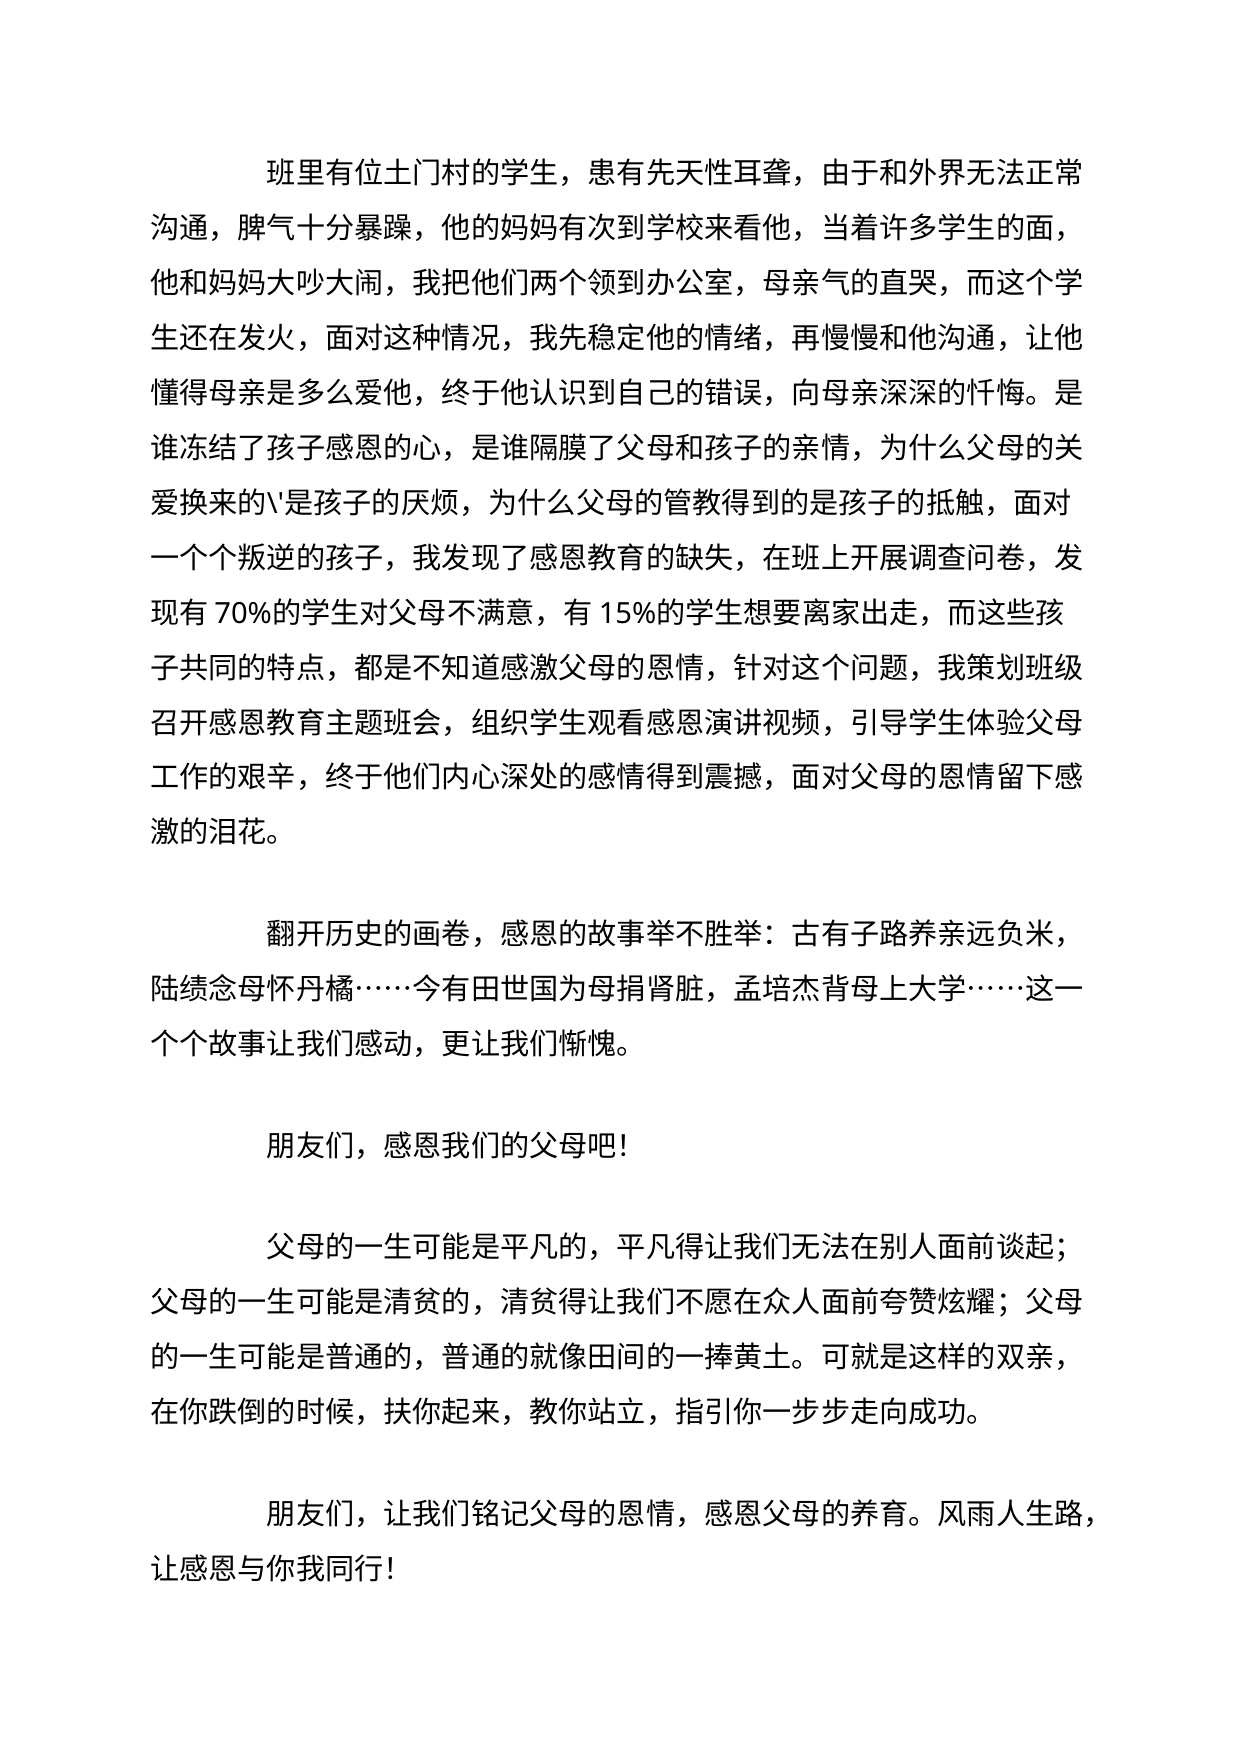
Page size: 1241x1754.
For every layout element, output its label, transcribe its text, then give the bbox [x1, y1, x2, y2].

text 翻开历史的画卷，感恩的故事举不胜举：古有子路养亲远负米，陆绩念母怀丹橘……今有田世国为母捐肾脏，孟培杰背母上大学……这一个个故事让我们感动，更让我们惭愧。 [150, 911, 1090, 1063]
text 朋友们，让我们铭记父母的恩情，感恩父母的养育。风雨人生路，让感恩与你我同行！ [150, 1491, 1090, 1588]
text 父母的一生可能是平凡的，平凡得让我们无法在别人面前谈起；父母的一生可能是清贫的，清贫得让我们不愿在众人面前夸赞炫耀；父母的一生可能是普通的，普通的就像田间的一捧黄土。可就是这样的双亲，在你跌倒的时候，扶你起来，教你站立，指引你一步步走向成功。 [150, 1224, 1090, 1431]
text 朋友们，感恩我们的父母吧！ [150, 1122, 1090, 1164]
text 班里有位土门村的学生，患有先天性耳聋，由于和外界无法正常沟通，脾气十分暴躁，他的妈妈有次到学校来看他，当着许多学生的面，他和妈妈大吵大闹，我把他们两个领到办公室，母亲气的直哭，而这个学生还在发火，面对这种情况，我先稳定他的情绪，再慢慢和他沟通，让他懂得母亲是多么爱他，终于他认识到自己的错误，向母亲深深的忏悔。是谁冻结了孩子感恩的心，是谁隔膜了父母和孩子的亲情，为什么父母的关爱换来的\'是孩子的厌烦，为什么父母的管教得到的是孩子的抵触，面对一个个叛逆的孩子，我发现了感恩教育的缺失，在班上开展调查问卷，发现有70%的学生对父母不满意，有15%的学生想要离家出走，而这些孩子共同的特点，都是不知道感激父母的恩情，针对这个问题，我策划班级召开感恩教育主题班会，组织学生观看感恩演讲视频，引导学生体验父母工作的艰辛，终于他们内心深处的感情得到震撼，面对父母的恩情留下感激的泪花。 [150, 150, 1090, 851]
